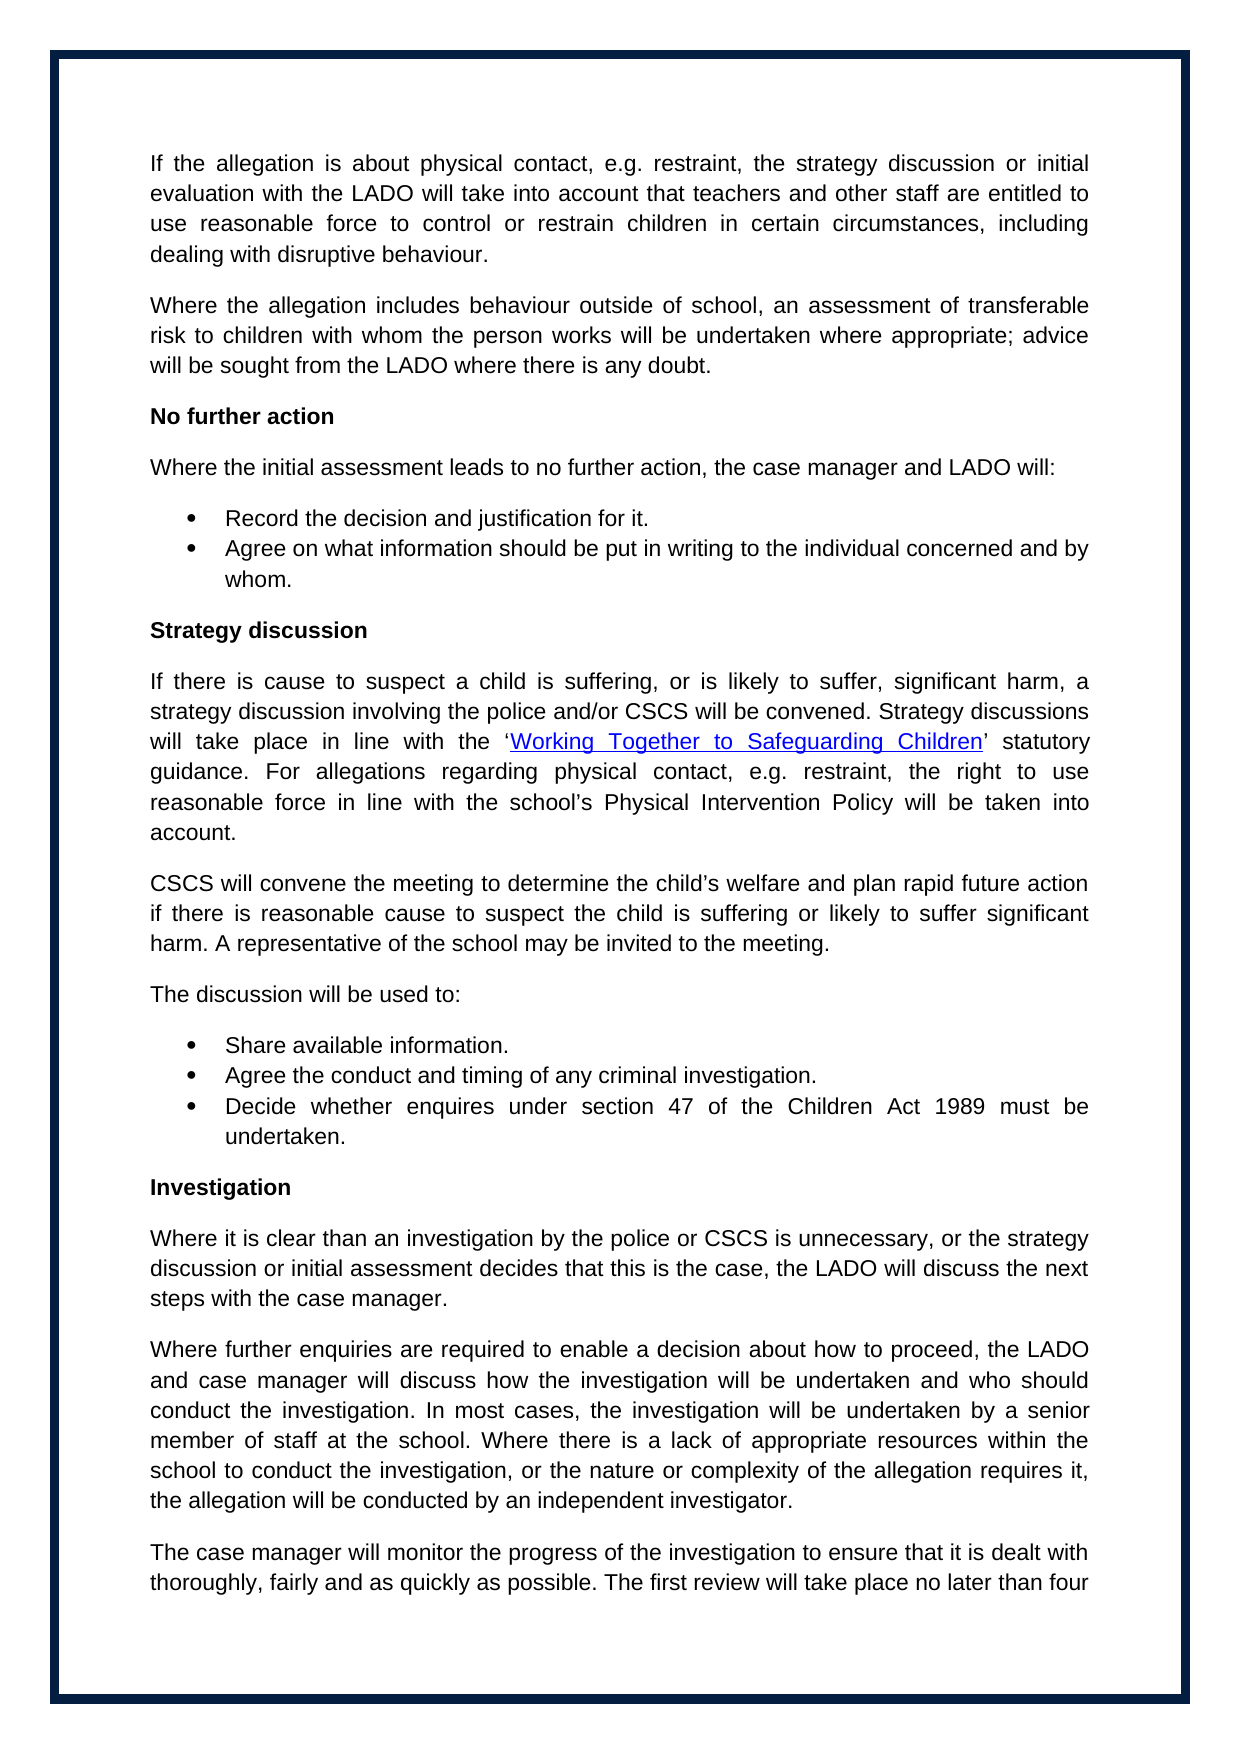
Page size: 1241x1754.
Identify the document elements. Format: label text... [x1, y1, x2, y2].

text Where the allegation includes behaviour outside of school, an assessment of transferable risk to children with whom the person works will be undertaken where appropriate; advice will be sought from the LADO where there is any doubt. [150, 292, 1090, 378]
list Agree the conduct and timing of any criminal investigation. [187, 1062, 1090, 1089]
text No further action [150, 403, 1090, 429]
text If the allegation is about physical contact, e.g. restraint, the strategy discussion or initial evaluation with the LADO will take into account that teachers and other staff are entitled to use reasonable force to control or restrain children in certain circumstances, including dealing with disruptive behaviour. [150, 150, 1090, 267]
text Where it is clear than an investigation by the police or CSCS is unnecessary, or the strategy discussion or initial assessment decides that this is the case, the LADO will discuss the next steps with the case manager. [150, 1225, 1090, 1312]
text CSCS will convene the meeting to determine the child’s welfare and plan rapid future action if there is reasonable cause to suspect the child is suffering or likely to suffer significant harm. A representative of the school may be invited to the meeting. [150, 870, 1090, 957]
text Where the initial assessment leads to no further action, the case manager and LADO will: [150, 454, 1090, 481]
text Where further enquiries are required to enable a decision about how to proceed, the LADO and case manager will discuss how the investigation will be undertaken and who should conduct the investigation. In most cases, the investigation will be undertaken by a senior member of staff at the school. Where there is a lack of appropriate resources within the school to conduct the investigation, or the nature or complexity of the allegation requires it, the allegation will be conducted by an independent investigator. [150, 1336, 1090, 1514]
text Investigation [150, 1174, 1090, 1200]
text If there is cause to suspect a child is suffering, or is likely to suffer, significant harm, a strategy discussion involving the police and/or CSCS will be convened. Strategy discussions will take place in line with the ‘Working Together to Safeguarding Children’ statutory guidance. For allegations regarding physical contact, e.g. restraint, the right to use reasonable force in line with the school’s Physical Intervention Policy will be taken into account. [150, 668, 1090, 845]
list Share available information. [187, 1032, 1090, 1059]
text The discussion will be used to: [150, 981, 1090, 1008]
list Record the decision and justification for it. [187, 505, 1090, 532]
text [150, 1538, 1090, 1595]
list Decide whether enquires under section 47 of the Children Act 1989 must be undertaken. [187, 1093, 1090, 1149]
list Agree on what information should be put in writing to the individual concerned and by whom. [187, 535, 1090, 592]
text Strategy discussion [150, 617, 1090, 643]
